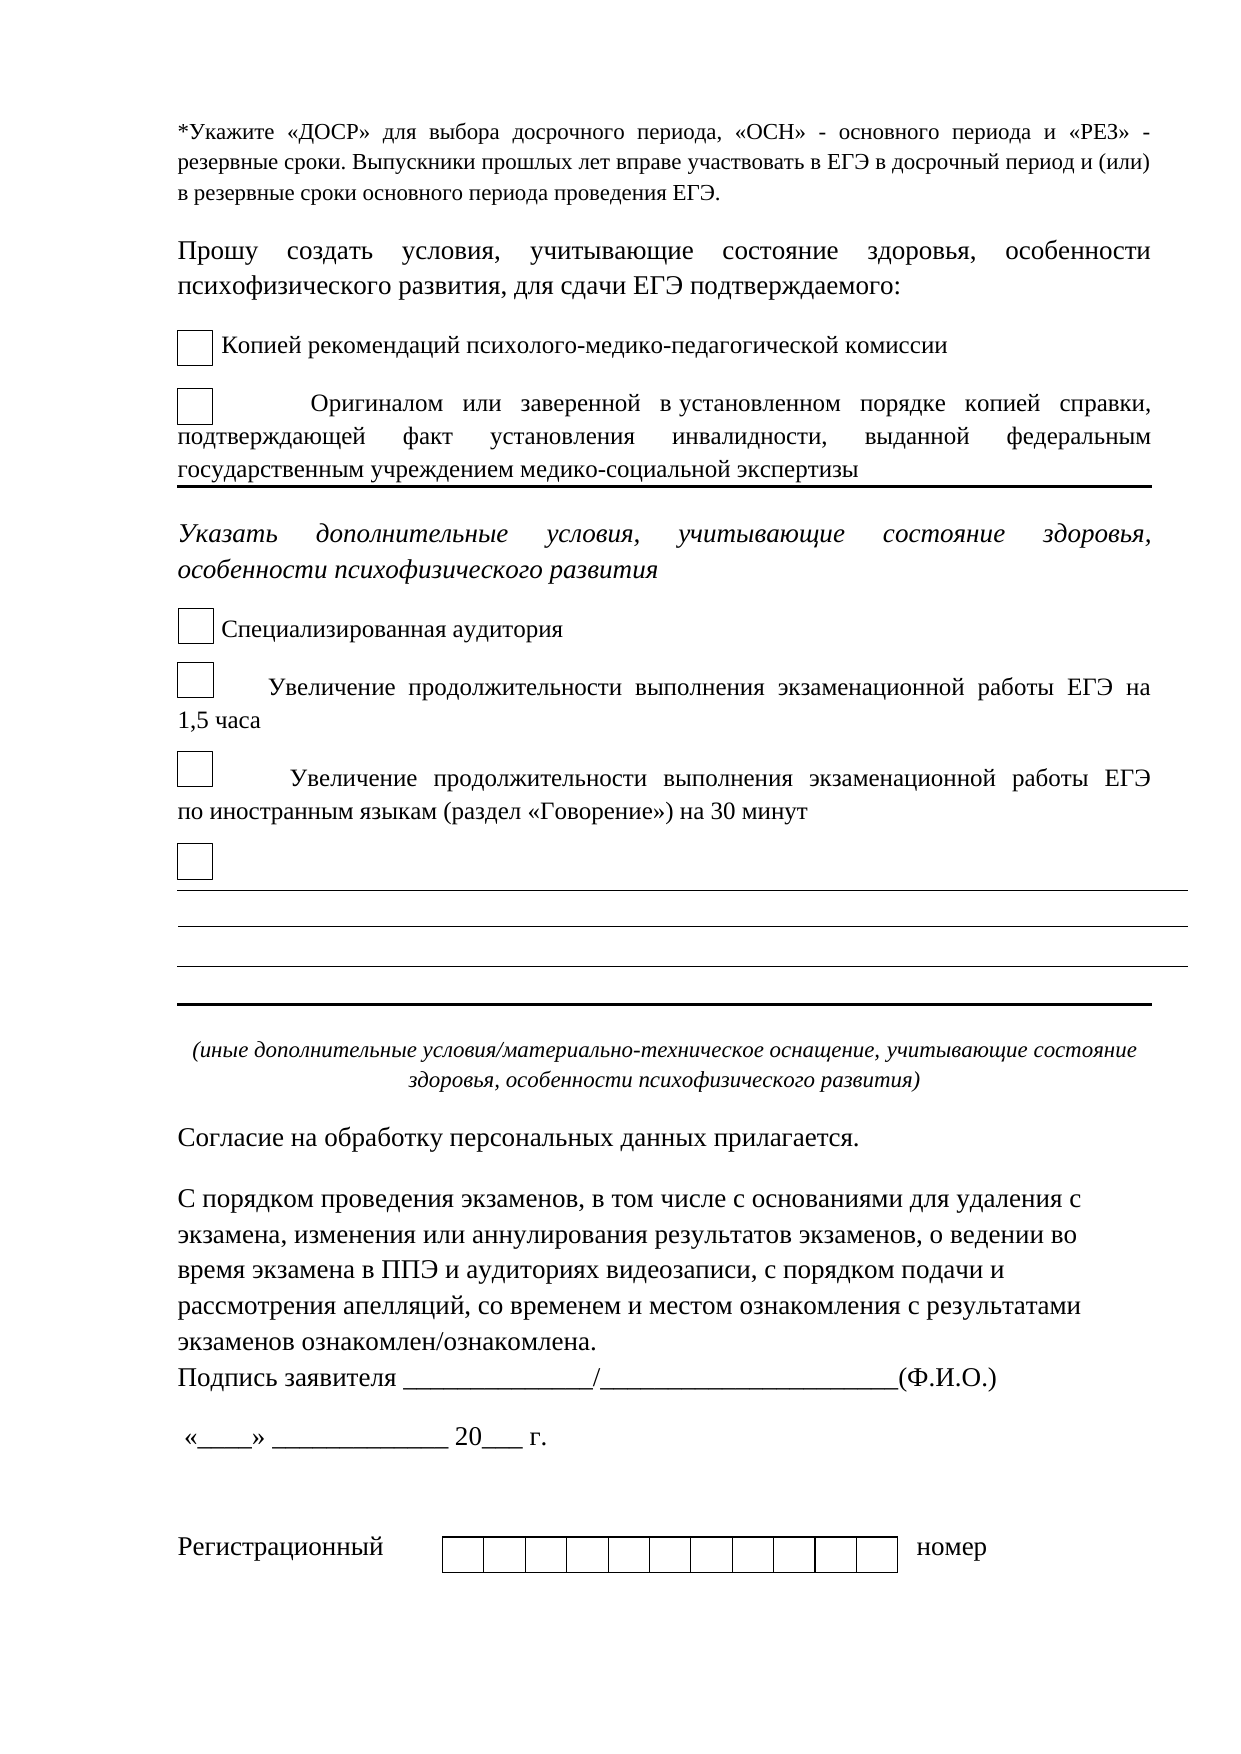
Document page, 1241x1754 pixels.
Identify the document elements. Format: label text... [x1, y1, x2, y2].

text Регистрационный номер [177, 1530, 1152, 1561]
table_header [567, 1538, 608, 1572]
text Увеличение продолжительности выполнения экзаменационной работы ЕГЭ по иностранным языкам (раздел «Говорение») на 30 минут [177, 763, 1152, 825]
table_header [526, 1538, 566, 1572]
text C порядком проведения экзаменов, в том числе с основаниями для удаления с экзамена, изменения или аннулирования результатов экзаменов, о ведении во время экзамена в ППЭ и аудиториях видеозаписи, с порядком подачи и рассмотрения апелляций, со временем и местом ознакомления с результатами экзаменов ознакомлен/ознакомлена. [177, 1182, 1152, 1356]
table_header [733, 1538, 773, 1572]
text «____» _____________ 20___ г. [177, 1417, 1152, 1453]
table_header [484, 1538, 525, 1572]
text Оригиналом или заверенной в установленном порядке копией справки, подтверждающей факт установления инвалидности, выданной федеральным государственным учреждением медико-социальной экспертизы [177, 388, 1152, 485]
text Увеличение продолжительности выполнения экзаменационной работы ЕГЭ на 1,5 часа [177, 672, 1152, 734]
text Прошу создать условия, учитывающие состояние здоровья, особенности психофизического развития, для сдачи ЕГЭ подтверждаемого: [177, 234, 1152, 301]
text *Укажите «ДОСР» для выбора досрочного периода, «ОСН» - основного периода и «РЕЗ» - резервные сроки. Выпускники прошлых лет вправе участвовать в ЕГЭ в досрочный период и (или) в резервные сроки основного периода проведения ЕГЭ. [177, 118, 1152, 205]
table_header [609, 1538, 649, 1572]
table_header [691, 1538, 732, 1572]
text Согласие на обработку персональных данных прилагается. [177, 1121, 1152, 1152]
text Специализированная аудитория [177, 614, 1152, 643]
table_header [443, 1538, 483, 1572]
table_header [857, 1538, 897, 1572]
text (иные дополнительные условия/материально-техническое оснащение, учитывающие состояние здоровья, особенности психофизического развития) [177, 1036, 1152, 1092]
text Указать дополнительные условия, учитывающие состояние здоровья, особенности психофизического развития [177, 517, 1152, 584]
table_header [774, 1538, 814, 1572]
table_header [816, 1538, 856, 1572]
text Копией рекомендаций психолого-медико-педагогической комиссии [177, 330, 1152, 359]
table_header [650, 1538, 690, 1572]
text Подпись заявителя ______________/______________________(Ф.И.О.) [177, 1361, 1152, 1392]
